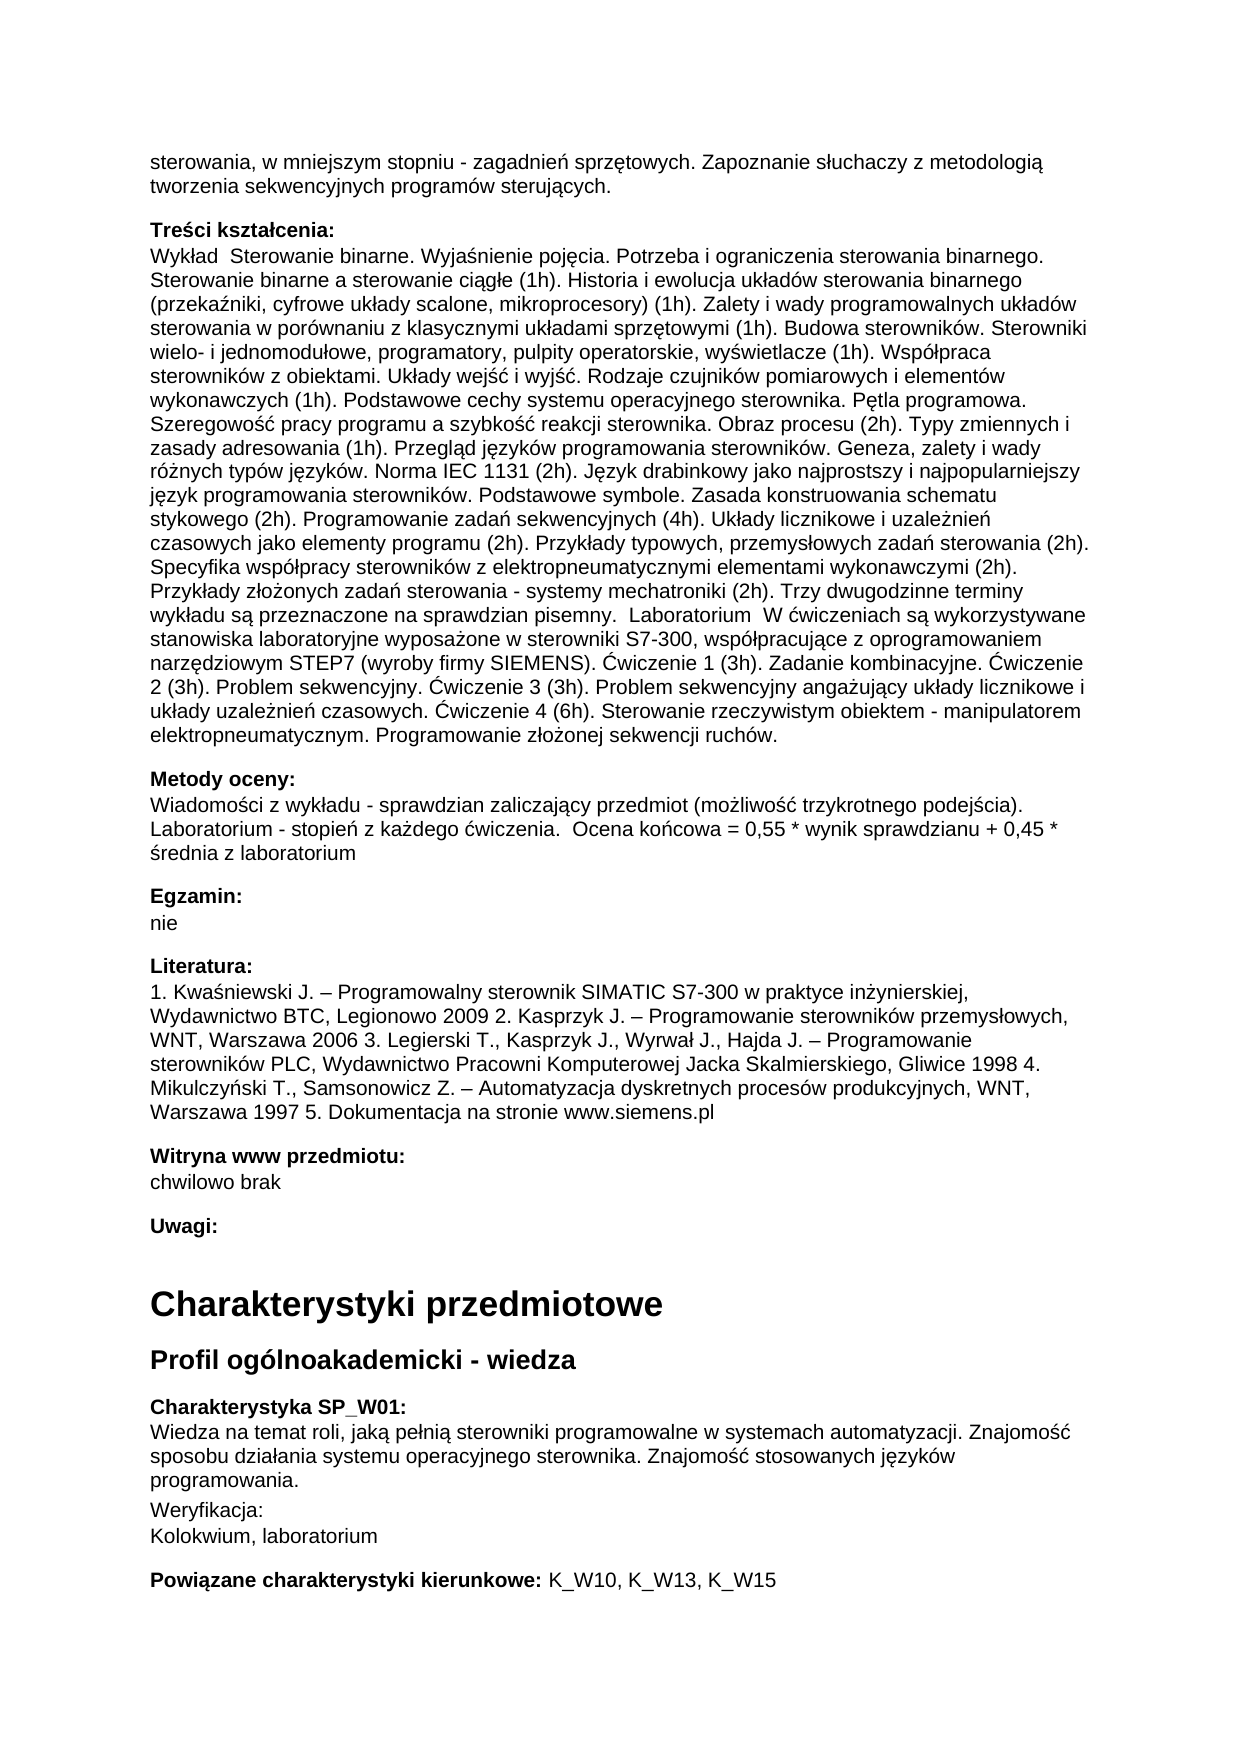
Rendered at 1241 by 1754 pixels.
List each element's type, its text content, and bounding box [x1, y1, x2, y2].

text Charakterystyka SP_W01: [150, 1395, 1090, 1419]
text Egzamin: [150, 884, 1090, 908]
text Weryfikacja: [150, 1498, 1090, 1522]
subtitle Profil ogólnoakademicki - wiedza [150, 1344, 1090, 1375]
text 1. Kwaśniewski J. – Programowalny sterownik SIMATIC S7-300 w praktyce inżynierskiej, Wydawnictwo BTC, Legionowo 2009 2. Kasprzyk J. – Programowanie sterowników przemysłowych, WNT, Warszawa 2006 3. Legierski T., Kasprzyk J., Wyrwał J., Hajda J. – Programowanie sterowników PLC, Wydawnictwo Pracowni Komputerowej Jacka Skalmierskiego, Gliwice 1998 4. Mikulczyński T., Samsonowicz Z. – Automatyzacja dyskretnych procesów produkcyjnych, WNT, Warszawa 1997 5. Dokumentacja na stronie www.siemens.pl [150, 980, 1090, 1124]
text Wiedza na temat roli, jaką pełnią sterowniki programowalne w systemach automatyzacji. Znajomość sposobu działania systemu operacyjnego sterownika. Znajomość stosowanych języków programowania. [150, 1420, 1090, 1492]
text chwilowo brak [150, 1170, 1090, 1194]
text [150, 150, 1090, 198]
text Metody oceny: [150, 767, 1090, 791]
text Treści kształcenia: [150, 218, 1090, 242]
text Powiązane charakterystyki kierunkowe: K_W10, K_W13, K_W15 [150, 1568, 1090, 1592]
text Wykład Sterowanie binarne. Wyjaśnienie pojęcia. Potrzeba i ograniczenia sterowania binarnego. Sterowanie binarne a sterowanie ciągłe (1h). Historia i ewolucja układów sterowania binarnego (przekaźniki, cyfrowe układy scalone, mikroprocesory) (1h). Zalety i wady programowalnych układów sterowania w porównaniu z klasycznymi układami sprzętowymi (1h). Budowa sterowników. Sterowniki wielo- i jednomodułowe, programatory, pulpity operatorskie, wyświetlacze (1h). Współpraca sterowników z obiektami. Układy wejść i wyjść. Rodzaje czujników pomiarowych i elementów wykonawczych (1h). Podstawowe cechy systemu operacyjnego sterownika. Pętla programowa. Szeregowość pracy programu a szybkość reakcji sterownika. Obraz procesu (2h). Typy zmiennych i zasady adresowania (1h). Przegląd języków programowania sterowników. Geneza, zalety i wady różnych typów języków. Norma IEC 1131 (2h). Język drabinkowy jako najprostszy i najpopularniejszy język programowania sterowników. Podstawowe symbole. Zasada konstruowania schematu stykowego (2h). Programowanie zadań sekwencyjnych (4h). Układy licznikowe i uzależnień czasowych jako elementy programu (2h). Przykłady typowych, przemysłowych zadań sterowania (2h). Specyfika współpracy sterowników z elektropneumatycznymi elementami wykonawczymi (2h). Przykłady złożonych zadań sterowania - systemy mechatroniki (2h). Trzy dwugodzinne terminy wykładu są przeznaczone na sprawdzian pisemny. Laboratorium W ćwiczeniach są wykorzystywane stanowiska laboratoryjne wyposażone w sterowniki S7-300, współpracujące z oprogramowaniem narzędziowym STEP7 (wyroby firmy SIEMENS). Ćwiczenie 1 (3h). Zadanie kombinacyjne. Ćwiczenie 2 (3h). Problem sekwencyjny. Ćwiczenie 3 (3h). Problem sekwencyjny angażujący układy licznikowe i układy uzależnień czasowych. Ćwiczenie 4 (6h). Sterowanie rzeczywistym obiektem - manipulatorem elektropneumatycznym. Programowanie złożonej sekwencji ruchów. [150, 244, 1090, 747]
text Literatura: [150, 954, 1090, 978]
text nie [150, 910, 1090, 934]
text Uwagi: [150, 1213, 1090, 1237]
subtitle Charakterystyki przedmiotowe [150, 1283, 1090, 1324]
text Kolokwium, laboratorium [150, 1524, 1090, 1548]
text Wiadomości z wykładu - sprawdzian zaliczający przedmiot (możliwość trzykrotnego podejścia). Laboratorium - stopień z każdego ćwiczenia. Ocena końcowa = 0,55 * wynik sprawdzianu + 0,45 * średnia z laboratorium [150, 793, 1090, 864]
text Witryna www przedmiotu: [150, 1144, 1090, 1168]
